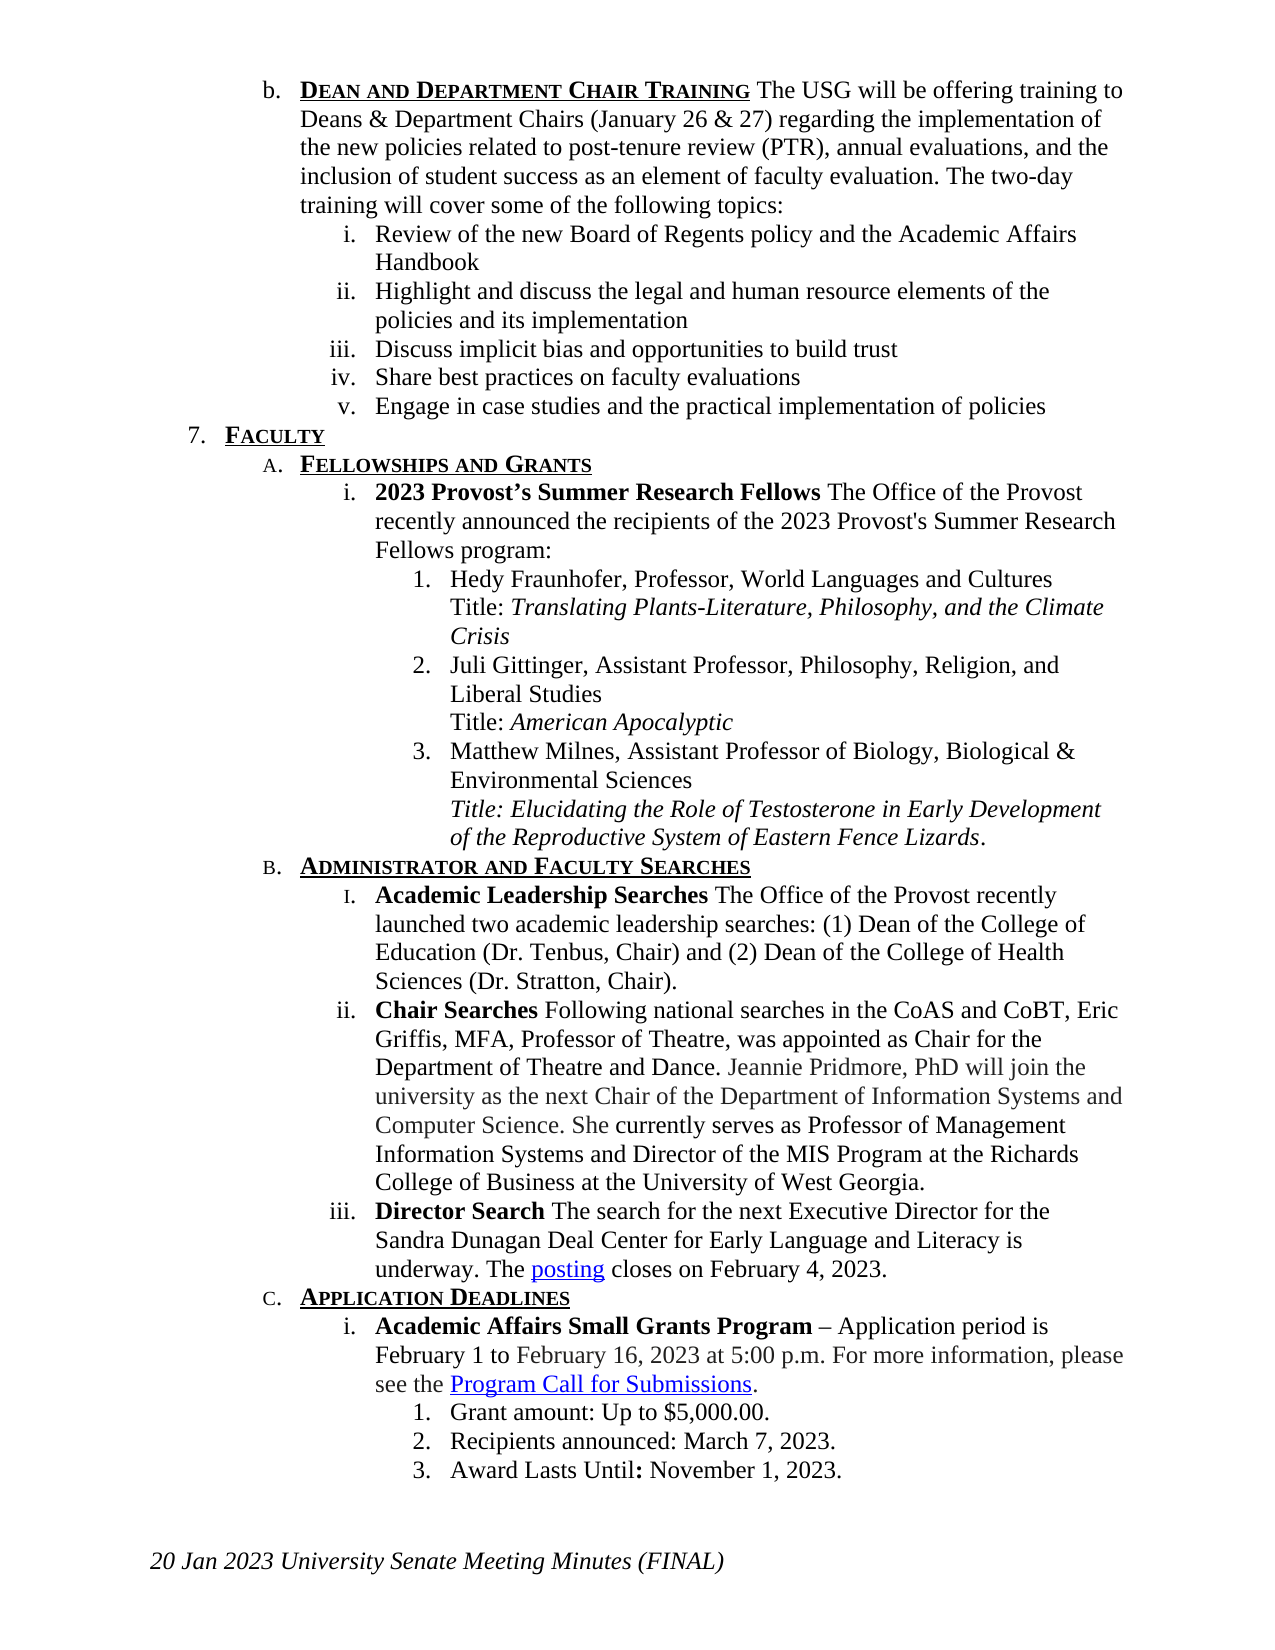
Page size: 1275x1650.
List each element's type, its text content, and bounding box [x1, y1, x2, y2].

list Director Search The search for the next Executive Director for the Sandra Dunagan Deal Center for Early Language and Literacy is underway. The posting closes on February 4, 2023. [356, 1196, 1125, 1282]
list Highlight and discuss the legal and human resource elements of the policies and its implementation [356, 276, 1125, 334]
list Chair Searches Following national searches in the CoAS and CoBT, Eric Griffis, MFA, Professor of Theatre, was appointed as Chair for the Department of Theatre and Dance. Jeannie Pridmore, PhD will join the university as the next Chair of the Department of Information Systems and Computer Science. She currently serves as Professor of Management Information Systems and Director of the MIS Program at the Richards College of Business at the University of West Georgia. [356, 995, 1125, 1196]
list Academic Leadership Searches The Office of the Provost recently launched two academic leadership searches: (1) Dean of the College of Education (Dr. Tenbus, Chair) and (2) Dean of the College of Health Sciences (Dr. Stratton, Chair). [356, 880, 1125, 995]
list Matthew Milnes, Assistant Professor of Biology, Biological & Environmental Sciences [412, 736, 1125, 794]
list Grant amount: Up to $5,000.00. [412, 1397, 1125, 1426]
list Review of the new Board of Regents policy and the Academic Affairs Handbook [356, 219, 1125, 276]
text Title: Elucidating the Role of Testosterone in Early Development of the Reproductive System of Eastern Fence Lizards. [450, 794, 1125, 851]
list Juli Gittinger, Assistant Professor, Philosophy, Religion, and Liberal Studies [412, 650, 1125, 707]
list Engage in case studies and the practical implementation of policies [356, 391, 1125, 420]
list Faculty [187, 420, 1125, 449]
list Administrator and Faculty Searches [262, 851, 1125, 880]
list 2023 Provost’s Summer Research Fellows The Office of the Provost recently announced the recipients of the 2023 Provost's Summer Research Fellows program: [356, 477, 1125, 564]
list Hedy Fraunhofer, Professor, World Languages and Cultures [412, 564, 1125, 592]
text Title: Translating Plants-Literature, Philosophy, and the Climate Crisis [450, 592, 1125, 650]
list Application Deadlines [262, 1282, 1125, 1311]
list Recipients announced: March 7, 2023. [412, 1426, 1125, 1455]
list Fellowships and Grants [262, 449, 1125, 477]
text Title: American Apocalyptic [450, 707, 1125, 736]
list Dean and Department Chair Training The USG will be offering training to Deans & Department Chairs (January 26 & 27) regarding the implementation of the new policies related to post-tenure review (PTR), annual evaluations, and the inclusion of student success as an element of faculty evaluation. The two-day training will cover some of the following topics: [262, 75, 1125, 219]
list Discuss implicit bias and opportunities to build trust [356, 334, 1125, 362]
list Share best practices on faculty evaluations [356, 362, 1125, 391]
list Academic Affairs Small Grants Program – Application period is February 1 to February 16, 2023 at 5:00 p.m. For more information, please see the Program Call for Submissions. [356, 1311, 1125, 1397]
list Award Lasts Until: November 1, 2023. [412, 1455, 1125, 1484]
